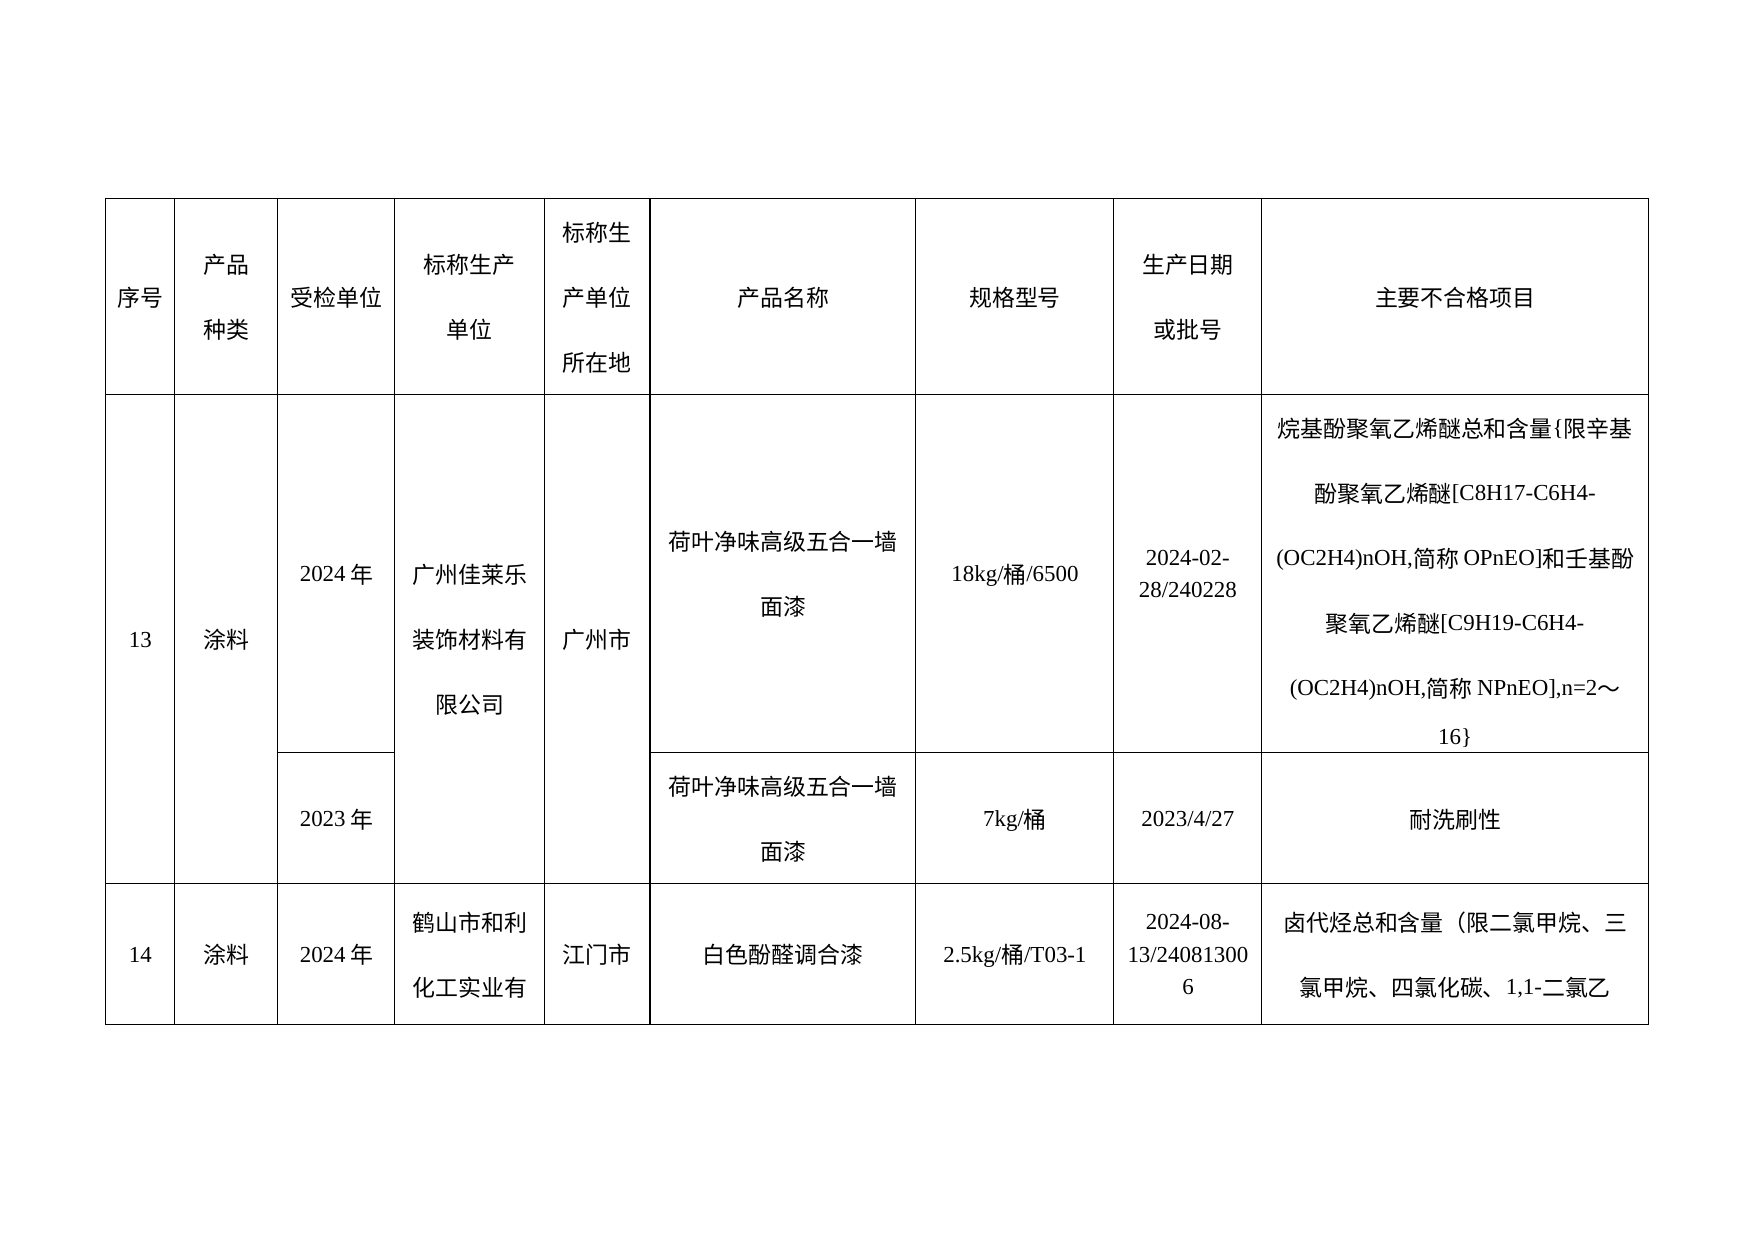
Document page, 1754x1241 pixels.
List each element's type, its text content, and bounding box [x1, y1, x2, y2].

table_cell 广州佳莱乐装饰材料有限公司 [395, 395, 544, 883]
table_cell 18kg/桶/6500 [916, 395, 1113, 752]
table_cell 鹤山市和利化工实业有限公司 [395, 884, 544, 1024]
table_cell 江门市 [545, 884, 649, 1024]
table_cell 2.5kg/桶/T03-1 [916, 884, 1113, 1024]
table_cell 卤代烃总和含量（限二氯甲烷、三氯甲烷、四氯化碳、1,1-二氯乙烷、1,2-二氯乙烷、1,1,1-三氯乙烷、1,1,2-三氯乙烷、1,2-二氯丙烷、1,2,3-三氯丙烷、三氯乙烯、四氯乙烯），多环芳烃总和含量（限萘、蒽） [1262, 884, 1648, 1024]
table_cell 2023/4/27 [1114, 753, 1261, 883]
table_cell 涂料 [175, 395, 277, 883]
table_header 受检单位 [278, 199, 394, 394]
table_header 序号 [106, 199, 174, 394]
table_header 生产日期 或批号 [1114, 199, 1261, 394]
table_cell 广州市 [545, 395, 649, 883]
table_cell 14 [106, 884, 174, 1024]
table_header 产品 种类 [175, 199, 277, 394]
table_cell 2024-02-28/240228 [1114, 395, 1261, 752]
table_header 标称生产单位所在地 [545, 199, 649, 394]
table_cell 2024年 [278, 884, 394, 1024]
table_cell 耐洗刷性 [1262, 753, 1648, 883]
table_cell 2024-08-13/240813006 [1114, 884, 1261, 1024]
table_cell 7kg/桶 [916, 753, 1113, 883]
table_header 产品名称 [651, 199, 915, 394]
table_cell 13 [106, 395, 174, 883]
table_cell 2024年 [278, 395, 394, 752]
table_header 主要不合格项目 [1262, 199, 1648, 394]
table_cell 白色酚醛调合漆 [651, 884, 915, 1024]
table_cell 烷基酚聚氧乙烯醚总和含量{限辛基酚聚氧乙烯醚[C8H17-C6H4-(OC2H4)nOH,简称OPnEO]和壬基酚聚氧乙烯醚[C9H19-C6H4-(OC2H4)nOH,简称NPnEO],n=2～16} [1262, 395, 1648, 752]
table_cell 荷叶净味高级五合一墙面漆 [651, 753, 915, 883]
table_header 规格型号 [916, 199, 1113, 394]
table_cell 涂料 [175, 884, 277, 1024]
table_cell 荷叶净味高级五合一墙面漆 [651, 395, 915, 752]
table_cell 2023年 [278, 753, 394, 883]
table_header 标称生产 单位 [395, 199, 544, 394]
